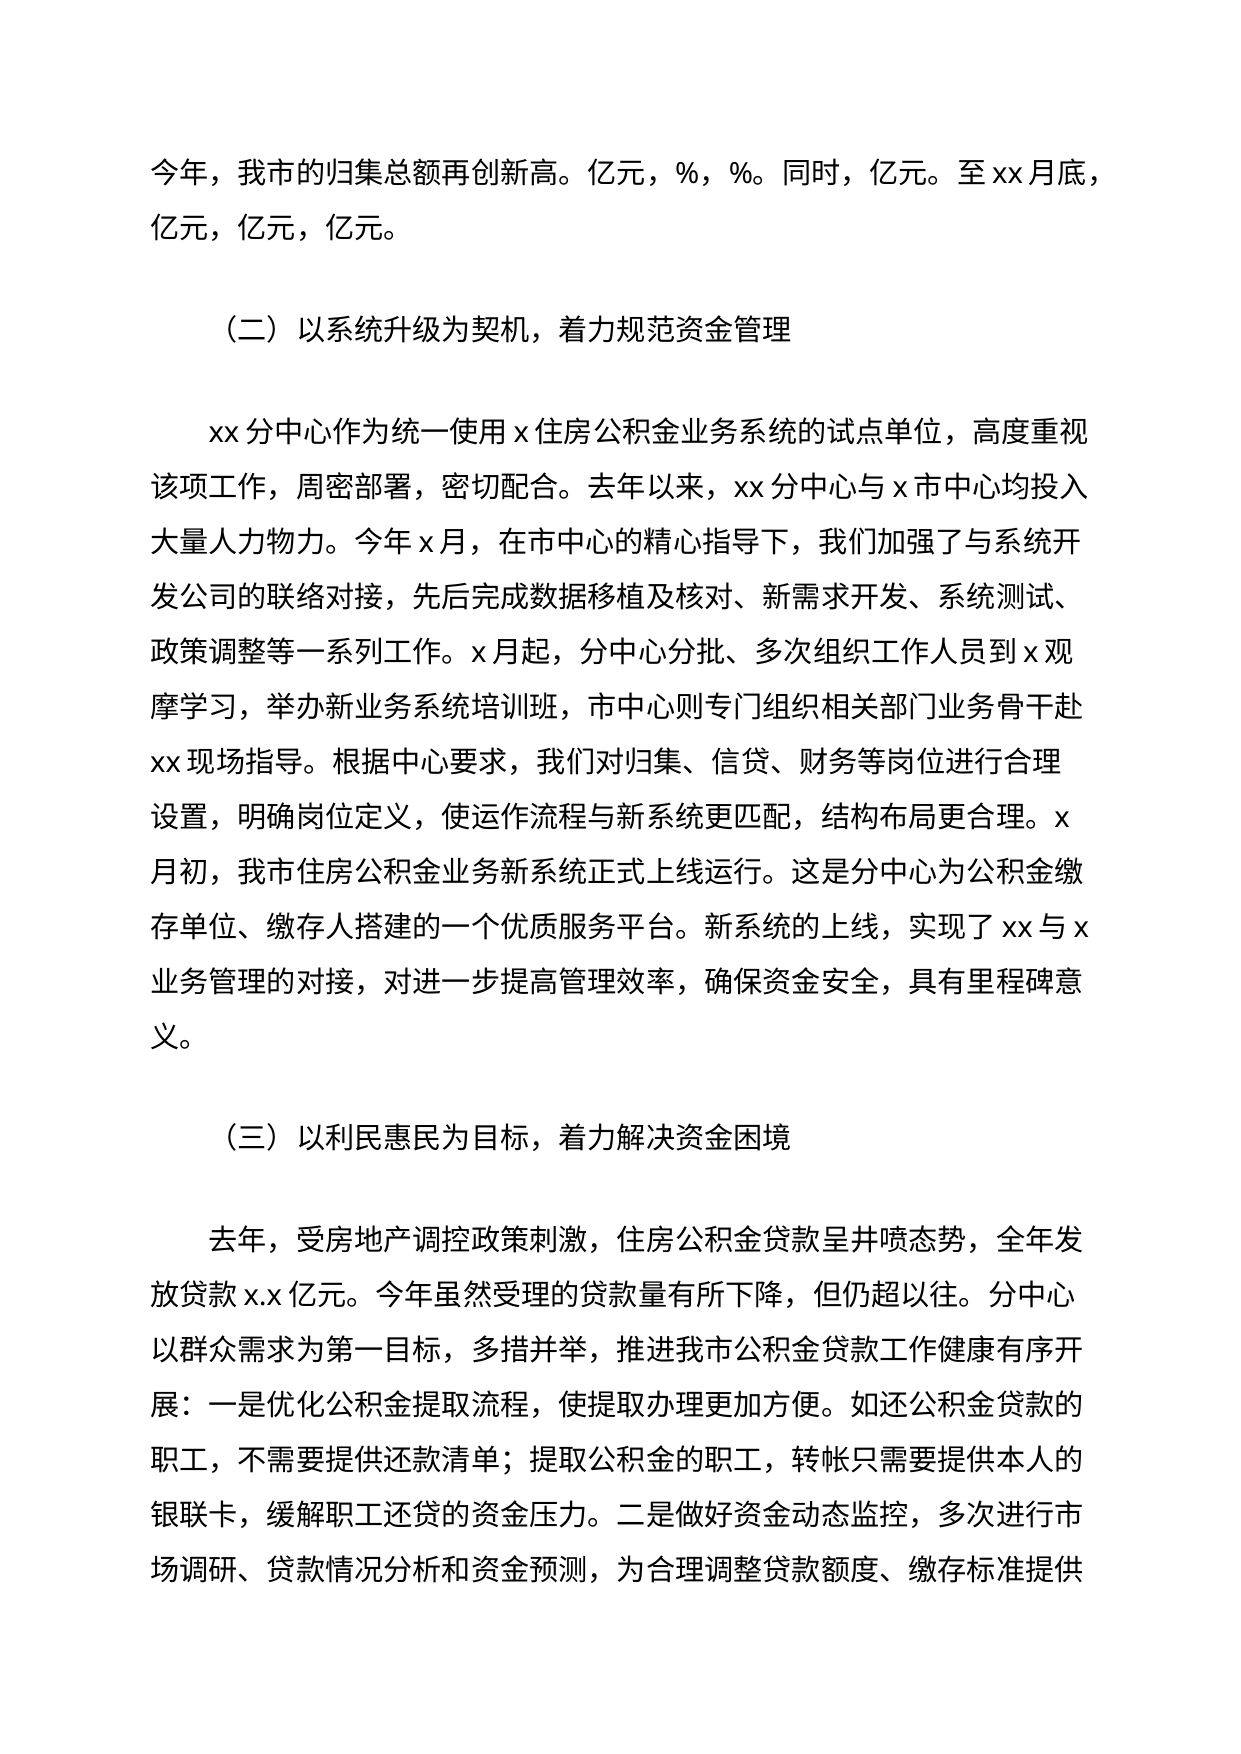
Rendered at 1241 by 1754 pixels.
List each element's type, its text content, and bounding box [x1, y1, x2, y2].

text （二）以系统升级为契机，着力规范资金管理 [150, 307, 1090, 349]
text （三）以利民惠民为目标，着力解决资金困境 [150, 1115, 1090, 1157]
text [150, 1217, 1090, 1588]
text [150, 150, 1090, 247]
text xx分中心作为统一使用x住房公积金业务系统的试点单位，高度重视该项工作，周密部署，密切配合。去年以来，xx分中心与x市中心均投入大量人力物力。今年x月，在市中心的精心指导下，我们加强了与系统开发公司的联络对接，先后完成数据移植及核对、新需求开发、系统测试、政策调整等一系列工作。x月起，分中心分批、多次组织工作人员到x观摩学习，举办新业务系统培训班，市中心则专门组织相关部门业务骨干赴xx现场指导。根据中心要求，我们对归集、信贷、财务等岗位进行合理设置，明确岗位定义，使运作流程与新系统更匹配，结构布局更合理。x月初，我市住房公积金业务新系统正式上线运行。这是分中心为公积金缴存单位、缴存人搭建的一个优质服务平台。新系统的上线，实现了xx与x业务管理的对接，对进一步提高管理效率，确保资金安全，具有里程碑意义。 [150, 408, 1090, 1055]
